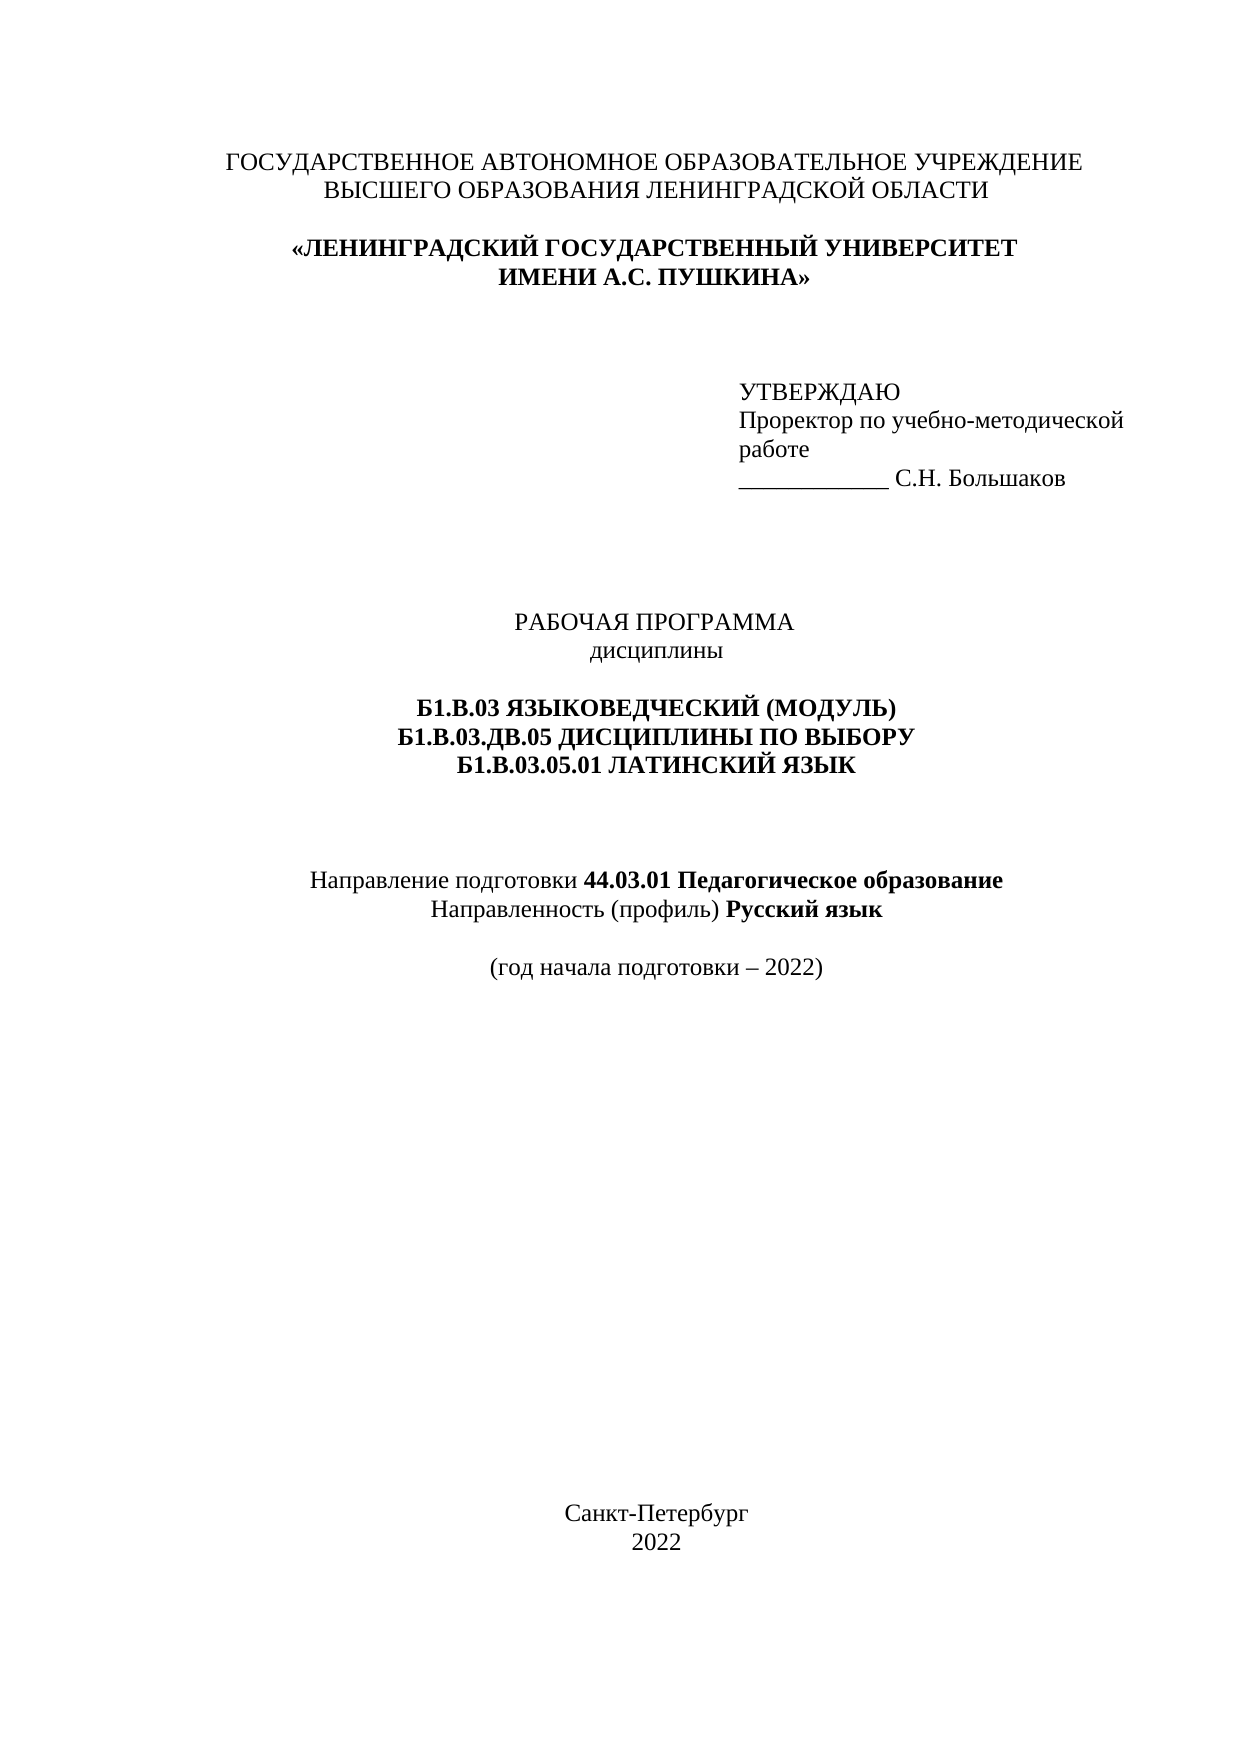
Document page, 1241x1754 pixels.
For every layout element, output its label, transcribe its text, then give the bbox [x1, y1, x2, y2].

table_header ГОСУДАРСТВЕННОЕ АВТОНОМНОЕ ОБРАЗОВАТЕЛЬНОЕ УЧРЕЖДЕНИЕ ВЫСШЕГО ОБРАЗОВАНИЯ ЛЕНИНГРАДСКОЙ ОБЛАСТИ «ЛЕНИНГРАДСКИЙ ГОСУДАРСТВЕННЫЙ УНИВЕРСИТЕТ ИМЕНИ А.С. ПУШКИНА» УТВЕРЖДАЮ Проректор по учебно-методической работе ____________ С.Н. Большаков РАБОЧАЯ ПРОГРАММА дисциплины Б1.В.03 ЯЗЫКОВЕДЧЕСКИЙ (МОДУЛЬ) Б1.В.03.ДВ.05 ДИСЦИПЛИНЫ ПО ВЫБОРУ Б1.В.03.05.01 ЛАТИНСКИЙ ЯЗЫК Направление подготовки 44.03.01 Педагогическое образование Направленность (профиль) Русский язык (год начала подготовки – 2022) Санкт-Петербург 2022 [166, 118, 1147, 1584]
